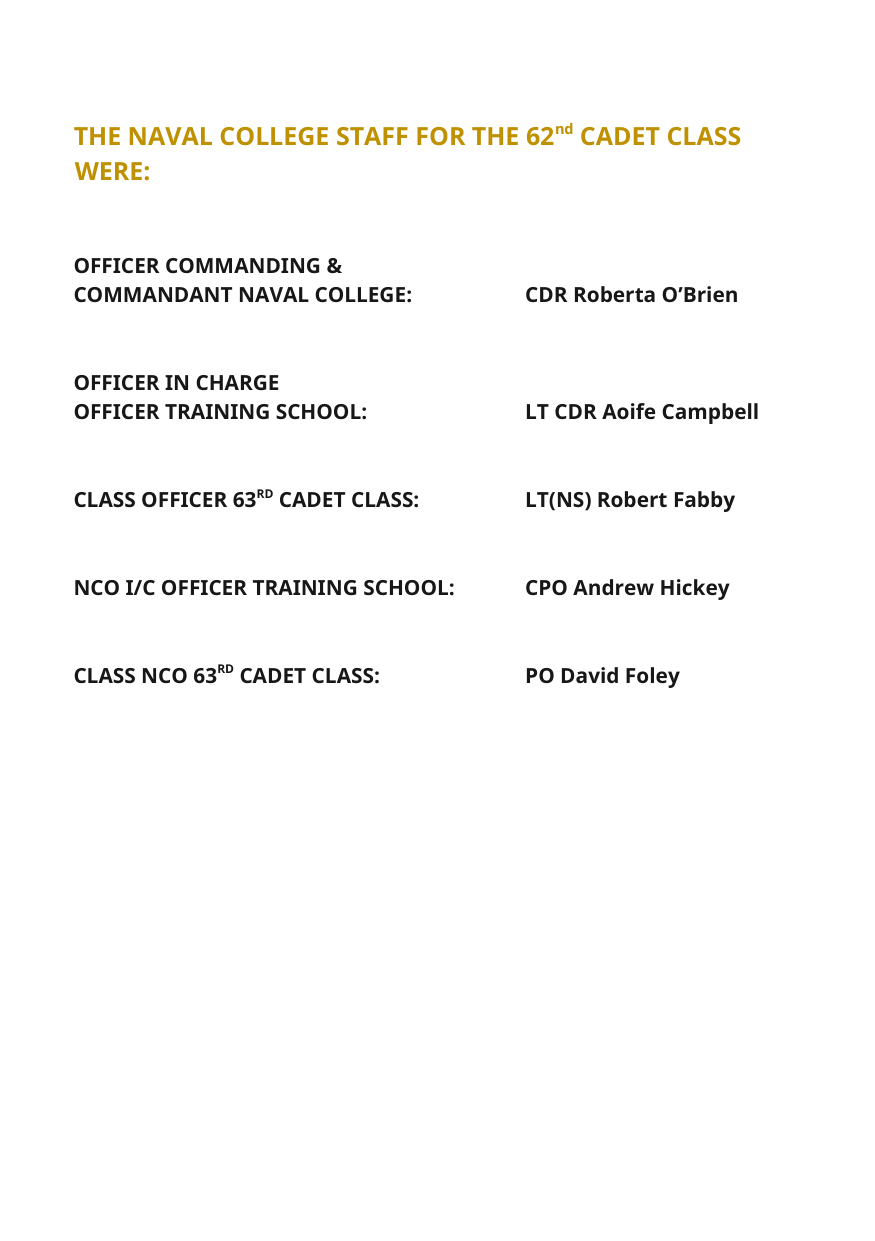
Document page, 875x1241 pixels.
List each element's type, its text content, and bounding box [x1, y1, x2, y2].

text COMMANDANT NAVAL COLLEGE: CDR Roberta O’Brien [73, 280, 799, 309]
text OFFICER TRAINING SCHOOL: LT CDR Aoife Campbell [73, 397, 799, 426]
text NCO I/C OFFICER TRAINING SCHOOL: CPO Andrew Hickey [73, 573, 799, 601]
text THE NAVAL COLLEGE STAFF FOR THE 62nd CADET CLASS WERE: [73, 118, 799, 187]
text CLASS OFFICER 63RD CADET CLASS: LT(NS) Robert Fabby [73, 485, 799, 513]
text CLASS NCO 63RD CADET CLASS: PO David Foley [73, 661, 799, 689]
text OFFICER IN CHARGE [73, 368, 799, 396]
text OFFICER COMMANDING & [73, 251, 799, 279]
